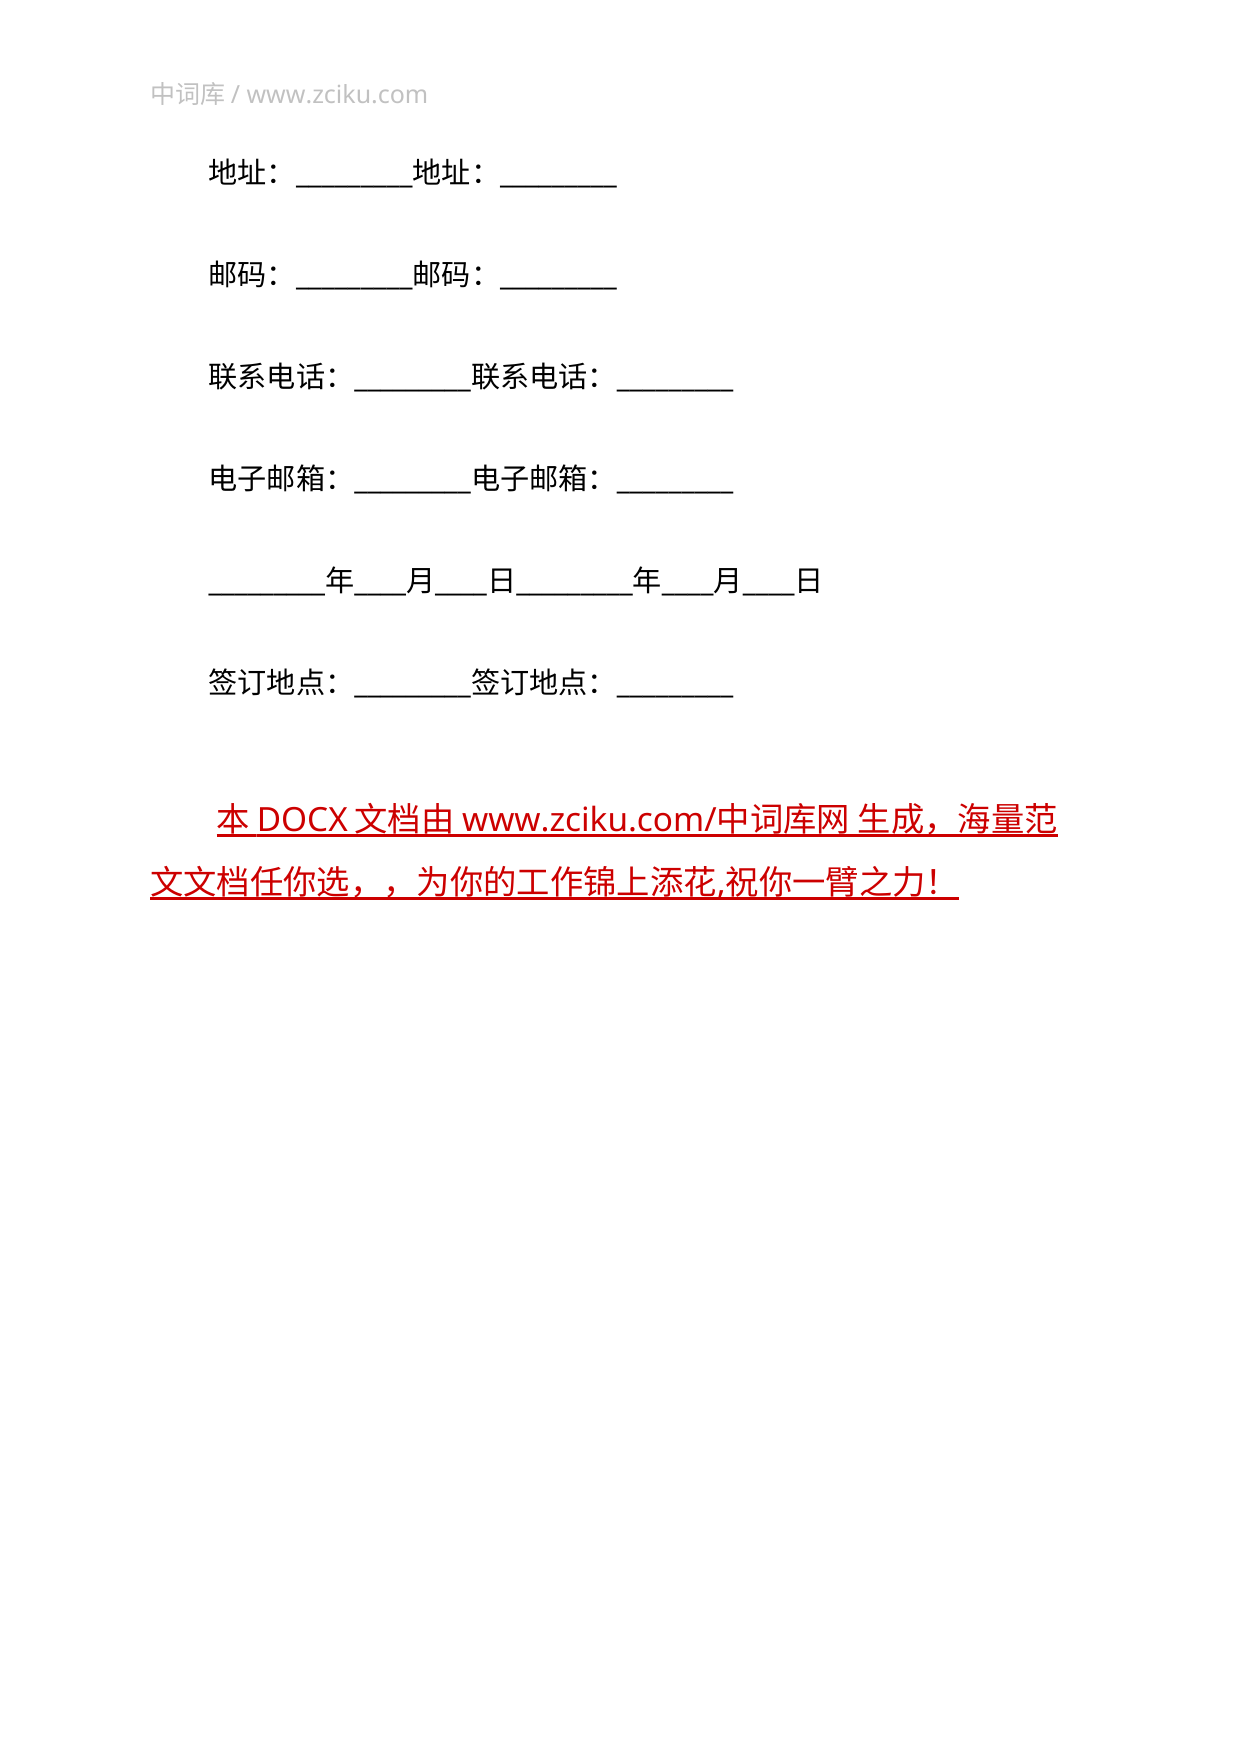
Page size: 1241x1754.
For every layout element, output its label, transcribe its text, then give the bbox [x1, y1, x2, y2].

text 签订地点：_________签订地点：_________ [150, 660, 1090, 702]
text 联系电话：_________联系电话：_________ [150, 354, 1090, 396]
text _________年____月____日_________年____月____日 [150, 558, 1090, 600]
text 本DOCX文档由 www.zciku.com/中词库网 生成，海量范文文档任你选，，为你的工作锦上添花,祝你一臂之力！ [150, 793, 1090, 904]
text 邮码：_________邮码：_________ [150, 252, 1090, 294]
text 电子邮箱：_________电子邮箱：_________ [150, 456, 1090, 498]
text 地址：_________地址：_________ [150, 150, 1090, 192]
